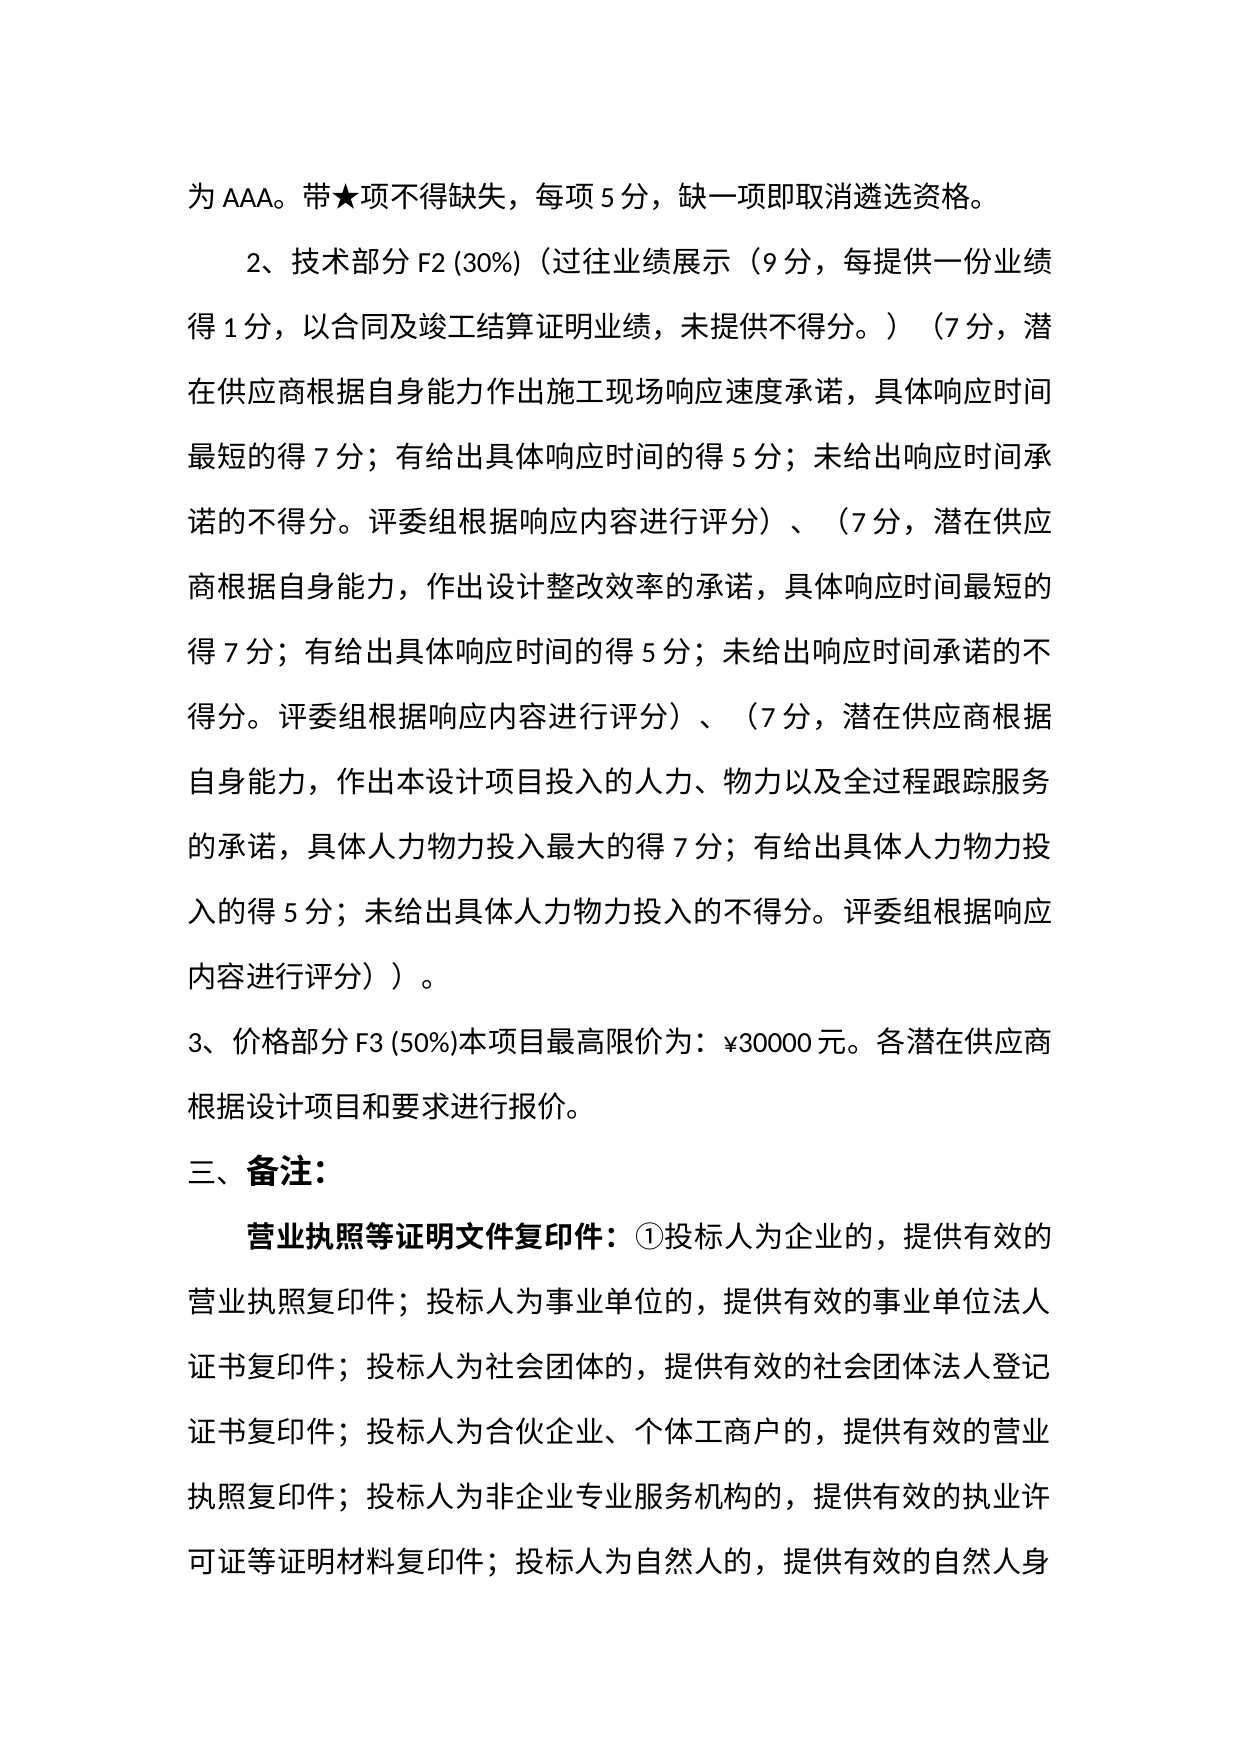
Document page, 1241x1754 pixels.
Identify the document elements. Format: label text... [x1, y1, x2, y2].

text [187, 1202, 1053, 1592]
text 3、价格部分F3 (50%)本项目最高限价为：¥30000元。各潜在供应商根据设计项目和要求进行报价。 [187, 1007, 1053, 1137]
text 三、备注： [187, 1137, 1053, 1202]
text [187, 162, 1053, 227]
text 2、技术部分F2 (30%)（过往业绩展示（9分，每提供一份业绩得1分，以合同及竣工结算证明业绩，未提供不得分。）（7分，潜在供应商根据自身能力作出施工现场响应速度承诺，具体响应时间最短的得7分；有给出具体响应时间的得5分；未给出响应时间承诺的不得分。评委组根据响应内容进行评分）、（7分，潜在供应商根据自身能力，作出设计整改效率的承诺，具体响应时间最短的得7分；有给出具体响应时间的得5分；未给出响应时间承诺的不得分。评委组根据响应内容进行评分）、（7分，潜在供应商根据自身能力，作出本设计项目投入的人力、物力以及全过程跟踪服务的承诺，具体人力物力投入最大的得7分；有给出具体人力物力投入的得5分；未给出具体人力物力投入的不得分。评委组根据响应内容进行评分））。 [187, 227, 1053, 1007]
